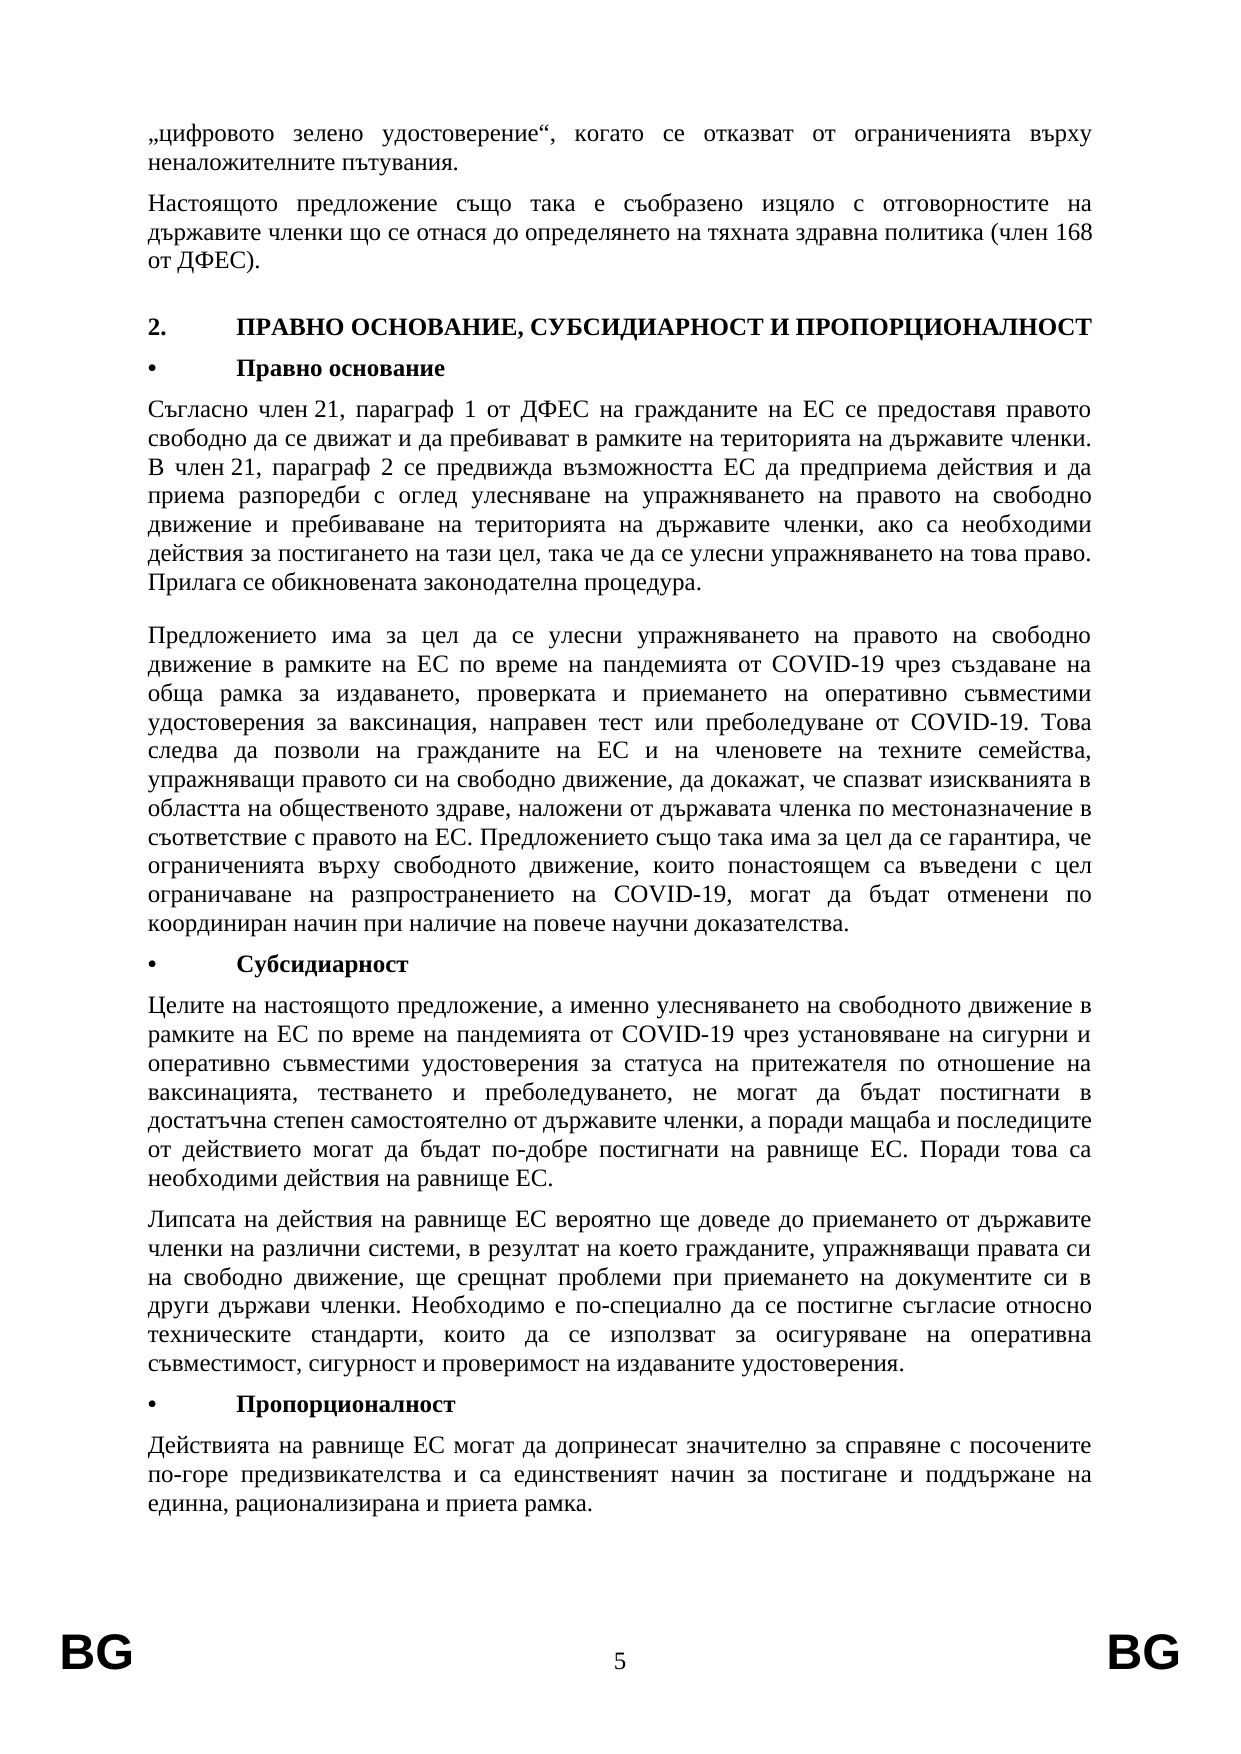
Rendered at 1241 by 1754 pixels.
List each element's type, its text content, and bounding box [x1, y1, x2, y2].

subtitle 2. ПРАВНО ОСНОВАНИЕ, СУБСИДИАРНОСТ И ПРОПОРЦИОНАЛНОСТ [148, 312, 1093, 341]
subtitle • Пропорционалност [148, 1389, 1093, 1418]
text Предложението има за цел да се улесни упражняването на правото на свободно движение в рамките на ЕС по време на пандемията от COVID-19 чрез създаване на обща рамка за издаването, проверката и приемането на оперативно съвместими удостоверения за ваксинация, направен тест или преболедуване от COVID-19. Това следва да позволи на гражданите на ЕС и на членовете на техните семейства, упражняващи правото си на свободно движение, да докажат, че спазват изискванията в областта на общественото здраве, наложени от държавата членка по местоназначение в съответствие с правото на ЕС. Предложението също така има за цел да се гарантира, че ограниченията върху свободното движение, които понастоящем са въведени с цел ограничаване на разпространението на COVID-19, могат да бъдат отменени по координиран начин при наличие на повече научни доказателства. [148, 621, 1093, 937]
text Целите на настоящото предложение, а именно улесняването на свободното движение в рамките на ЕС по време на пандемията от COVID-19 чрез установяване на сигурни и оперативно съвместими удостоверения за статуса на притежателя по отношение на ваксинацията, тестването и преболедуването, не могат да бъдат постигнати в достатъчна степен самостоятелно от държавите членки, а поради мащаба и последиците от действието могат да бъдат по-добре постигнати на равнище ЕС. Поради това са необходими действия на равнище ЕС. [148, 991, 1093, 1192]
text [148, 118, 1093, 176]
subtitle • Правно основание [148, 353, 1093, 382]
text Настоящото предложение също така е съобразено изцяло с отговорностите на държавите членки що се отнася до определянето на тяхната здравна политика (член 168 от ДФЕС). [148, 188, 1093, 274]
text Съгласно член 21, параграф 1 от ДФЕС на гражданите на ЕС се предоставя правото свободно да се движат и да пребивават в рамките на територията на държавите членки. В член 21, параграф 2 се предвижда възможността ЕС да предприема действия и да приема разпоредби с оглед улесняване на упражняването на правото на свободно движение и пребиваване на територията на държавите членки, ако са необходими действия за постигането на тази цел, така че да се улесни упражняването на това право. Прилага се обикновената законодателна процедура. [148, 394, 1093, 596]
text Действията на равнище ЕС могат да допринесат значително за справяне с посочените по-горе предизвикателства и са единственият начин за постигане и поддържане на единна, рационализирана и приета рамка. [148, 1431, 1093, 1517]
subtitle • Субсидиарност [148, 949, 1093, 978]
text Липсата на действия на равнище ЕС вероятно ще доведе до приемането от държавите членки на различни системи, в резултат на което гражданите, упражняващи правата си на свободно движение, ще срещнат проблеми при приемането на документите си в други държави членки. Необходимо е по-специално да се постигне съгласие относно техническите стандарти, които да се използват за осигуряване на оперативна съвместимост, сигурност и проверимост на издаваните удостоверения. [148, 1204, 1093, 1377]
